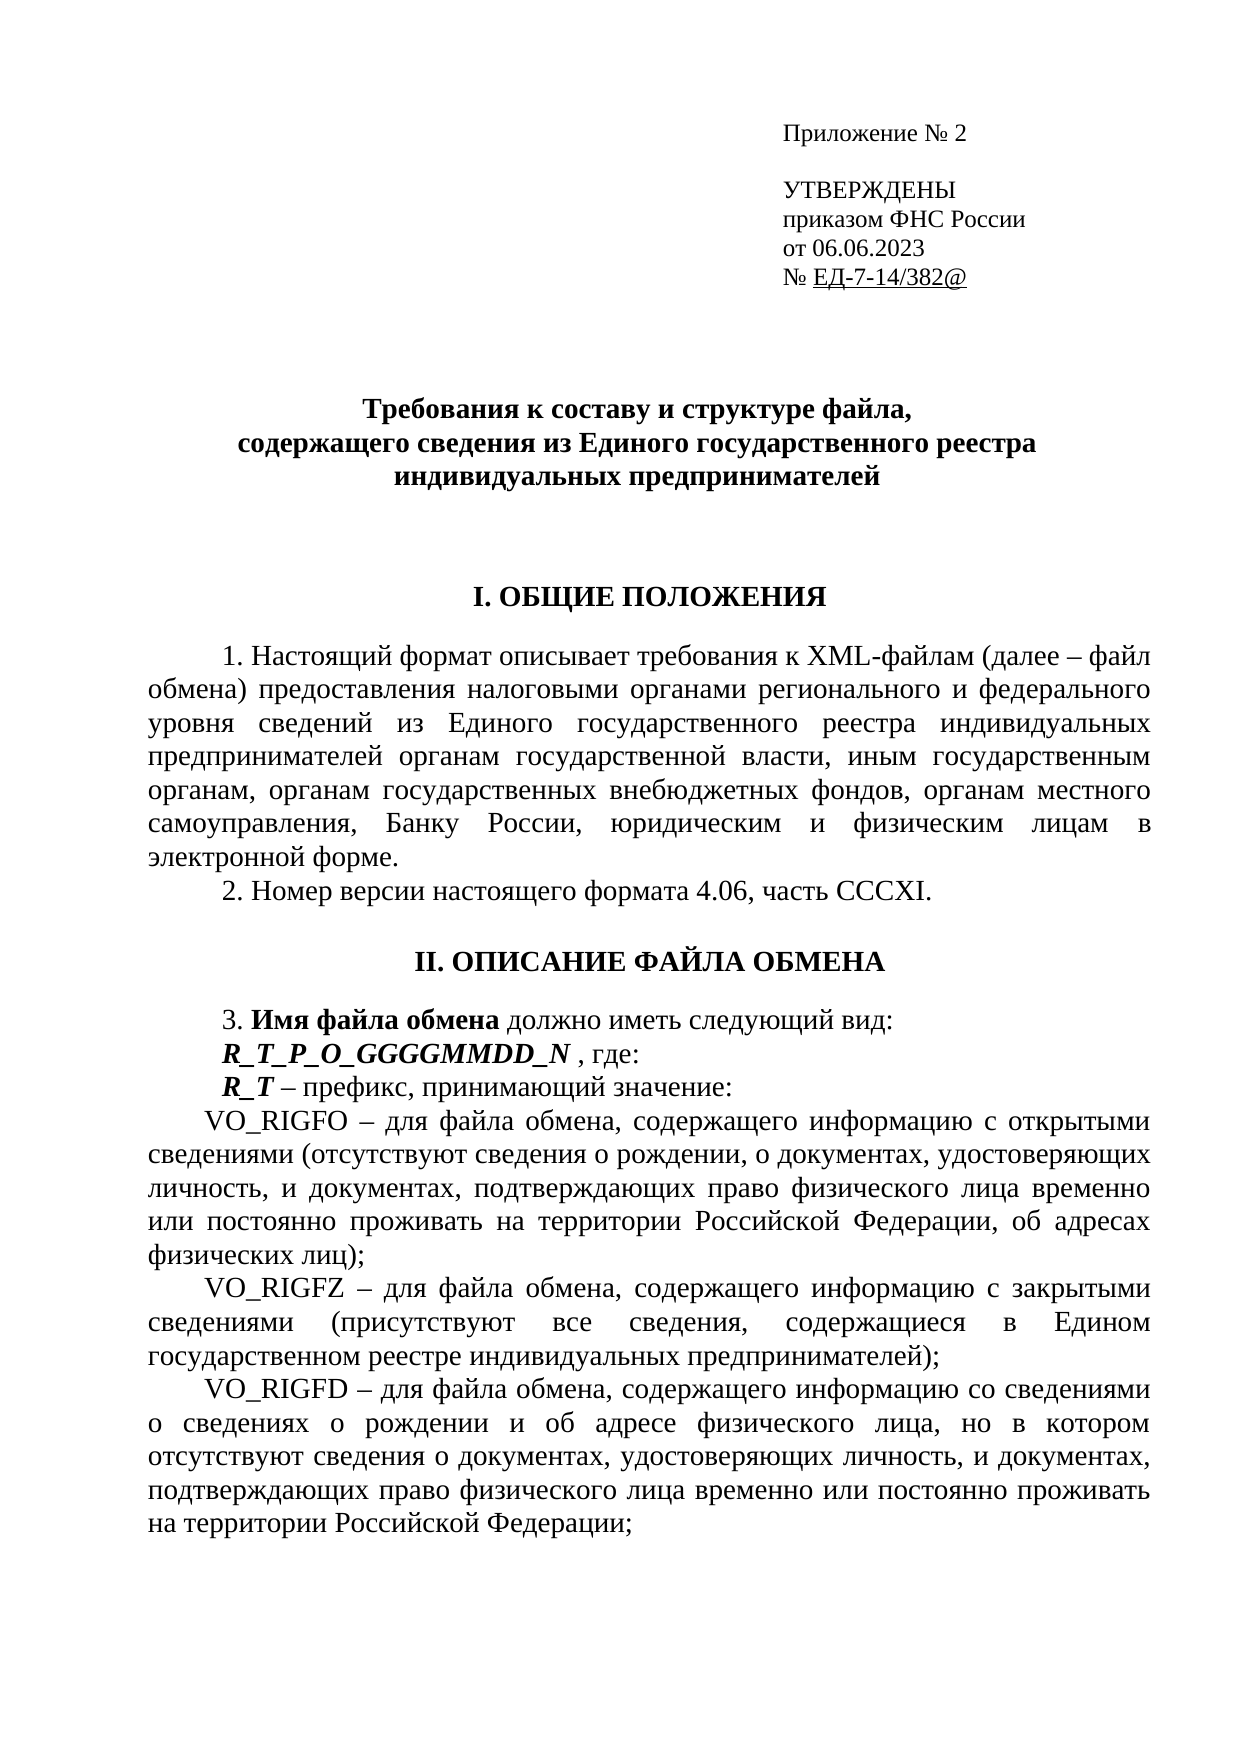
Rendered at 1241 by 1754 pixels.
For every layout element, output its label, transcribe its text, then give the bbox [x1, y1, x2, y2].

text I. ОБЩИЕ положения [148, 579, 1152, 613]
text 2. Номер версии настоящего формата 4.06, часть CCCXI. [148, 873, 1152, 906]
text VO_RIGFO – для файла обмена, содержащего информацию с открытыми сведениями (отсутствуют сведения о рождении, о документах, удостоверяющих личность, и документах, подтверждающих право физического лица временно или постоянно проживать на территории Российской Федерации, об адресах физических лиц); [148, 1103, 1152, 1271]
text содержащего сведения из Единого государственного реестра индивидуальных предпринимателей [189, 425, 1085, 492]
text Приложение № 2 [783, 118, 1110, 147]
text VO_RIGFD – для файла обмена, содержащего информацию со сведениями о сведениях о рождении и об адресе физического лица, но в котором отсутствуют сведения о документах, удостоверяющих личность, и документах, подтверждающих право физического лица временно или постоянно проживать на территории Российской Федерации; [148, 1371, 1152, 1539]
text R_Т – префикс, принимающий значение: [148, 1069, 1152, 1103]
text VO_RIGFZ – для файла обмена, содержащего информацию с закрытыми сведениями (присутствуют все сведения, содержащиеся в Едином государственном реестре индивидуальных предпринимателей); [148, 1271, 1152, 1371]
text № ЕД-7-14/382@ [783, 262, 1110, 291]
text R_Т_P_О_GGGGMMDD_N , где: [148, 1036, 1152, 1069]
text 3. Имя файла обмена должно иметь следующий вид: [148, 1002, 1152, 1036]
text 1. Настоящий формат описывает требования к XML-файлам (далее – файл обмена) предоставления налоговыми органами регионального и федерального уровня сведений из Единого государственного реестра индивидуальных предпринимателей органам государственной власти, иным государственным органам, органам государственных внебюджетных фондов, органам местного самоуправления, Банку России, юридическим и физическим лицам в электронной форме. [148, 638, 1152, 873]
text II. ОПИСАНИЕ ФАЙЛА ОБМЕНА [148, 944, 1152, 977]
text Требования к составу и структуре файла, [189, 391, 1085, 425]
text УТВЕРЖДЕНЫ [783, 176, 1110, 204]
text от 06.06.2023 [783, 233, 1110, 262]
text приказом ФНС России [783, 204, 1110, 233]
